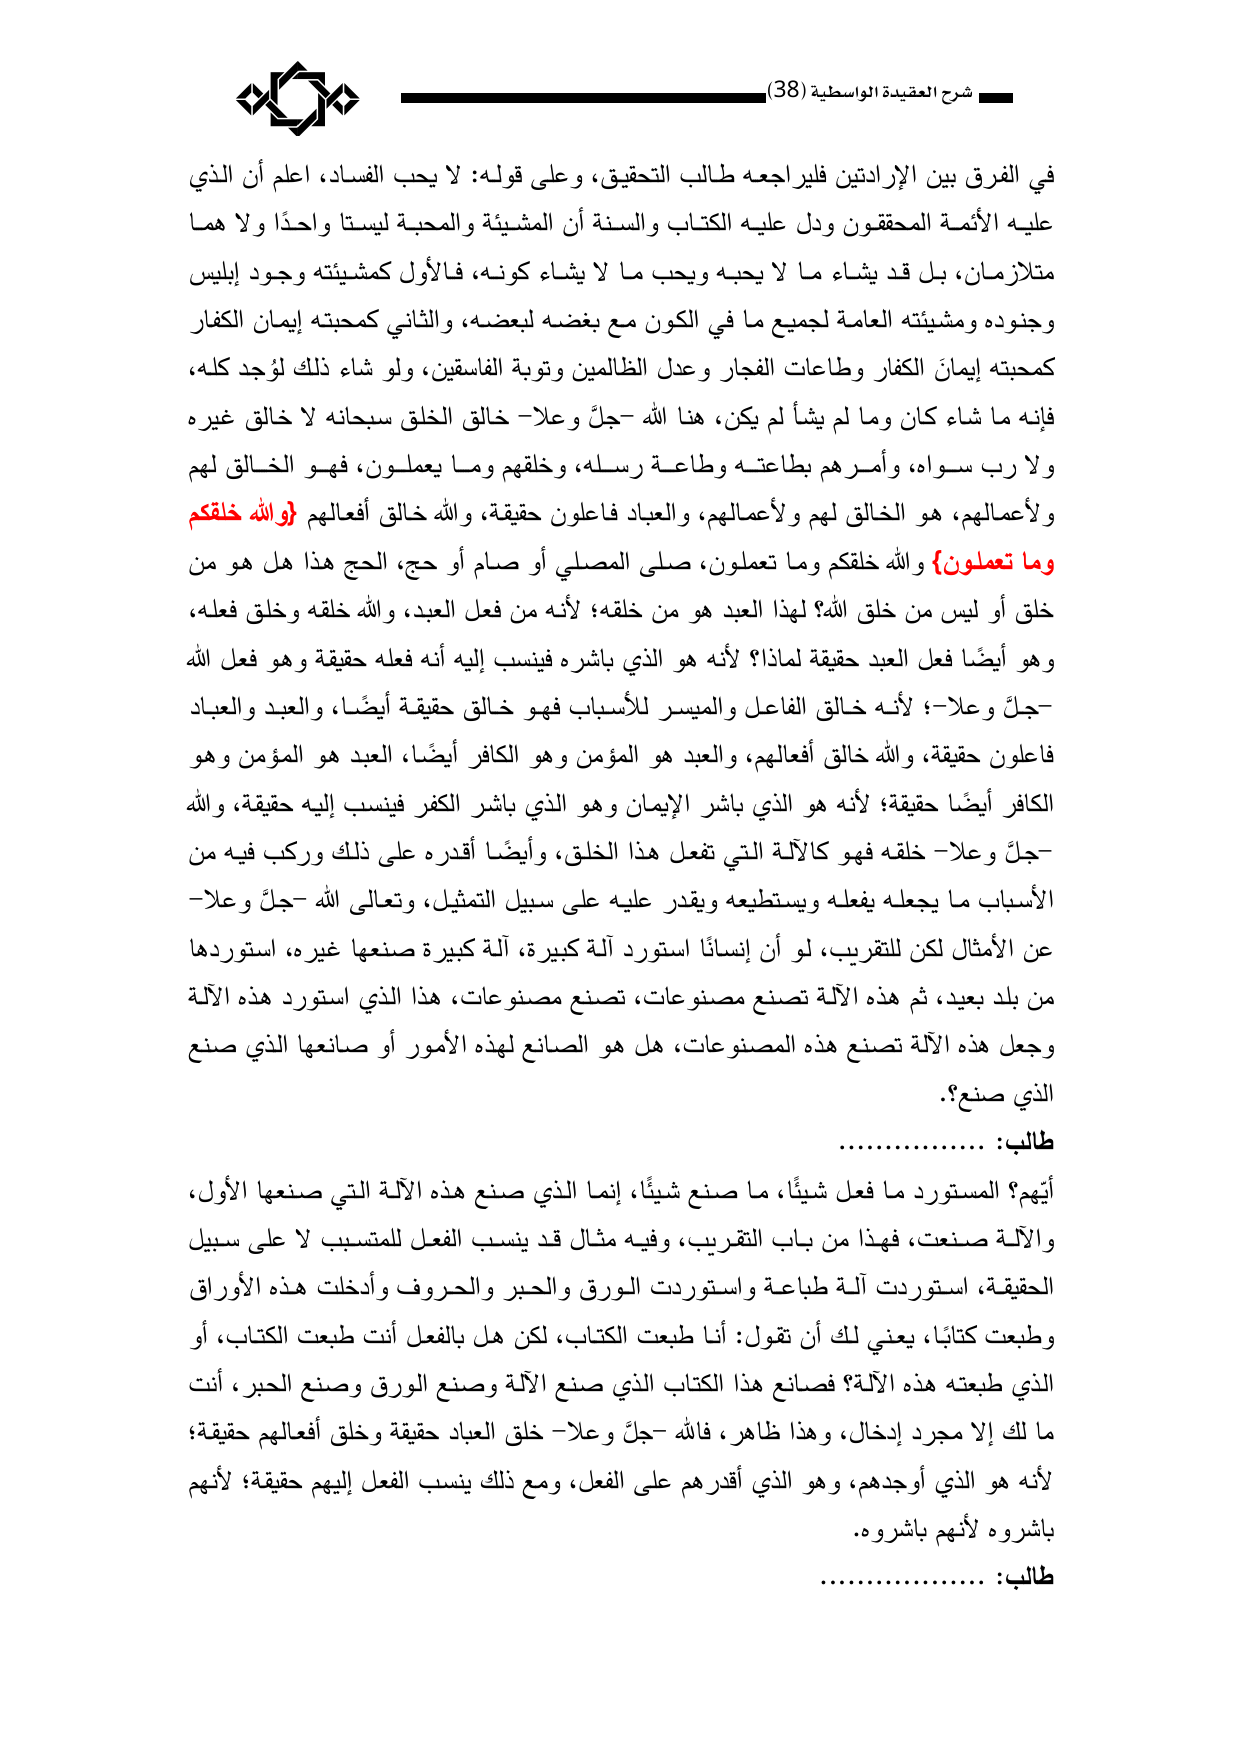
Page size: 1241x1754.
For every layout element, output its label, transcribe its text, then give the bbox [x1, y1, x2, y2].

text طالب: .................. [187, 1552, 1053, 1601]
text أيّهم؟ المستورد ما فعل شيئًا، ما صنع شيئًا، إنما الذي صنع هذه الآلة التي صنعها الأول، والآلة صنعت، فهذا من باب التقريب، وفيه مثال قد ينسب الفعل للمتسبب لا على سبيل الحقيقة، استوردت آلة طباعة واستوردت الورق والحبر والحروف وأدخلت هذه الأوراق وطبعت كتابًا، يعني لك أن تقول: أنا طبعت الكتاب، لكن هل بالفعل أنت طبعت الكتاب، أو الذي طبعته هذه الآلة؟ فصانع هذا الكتاب الذي صنع الآلة وصنع الورق وصنع الحبر، أنت ما لك إلا مجرد إدخال، وهذا ظاهر، فالله -جلَّ وعلا- خلق العباد حقيقة وخلق أفعالهم حقيقة؛ لأنه هو الذي أوجدهم، وهو الذي أقدرهم على الفعل، ومع ذلك ينسب الفعل إليهم حقيقة؛ لأنهم باشروه لأنهم باشروه. [187, 1166, 1053, 1552]
text طالب: ................ [187, 1117, 1053, 1166]
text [187, 150, 1053, 1117]
